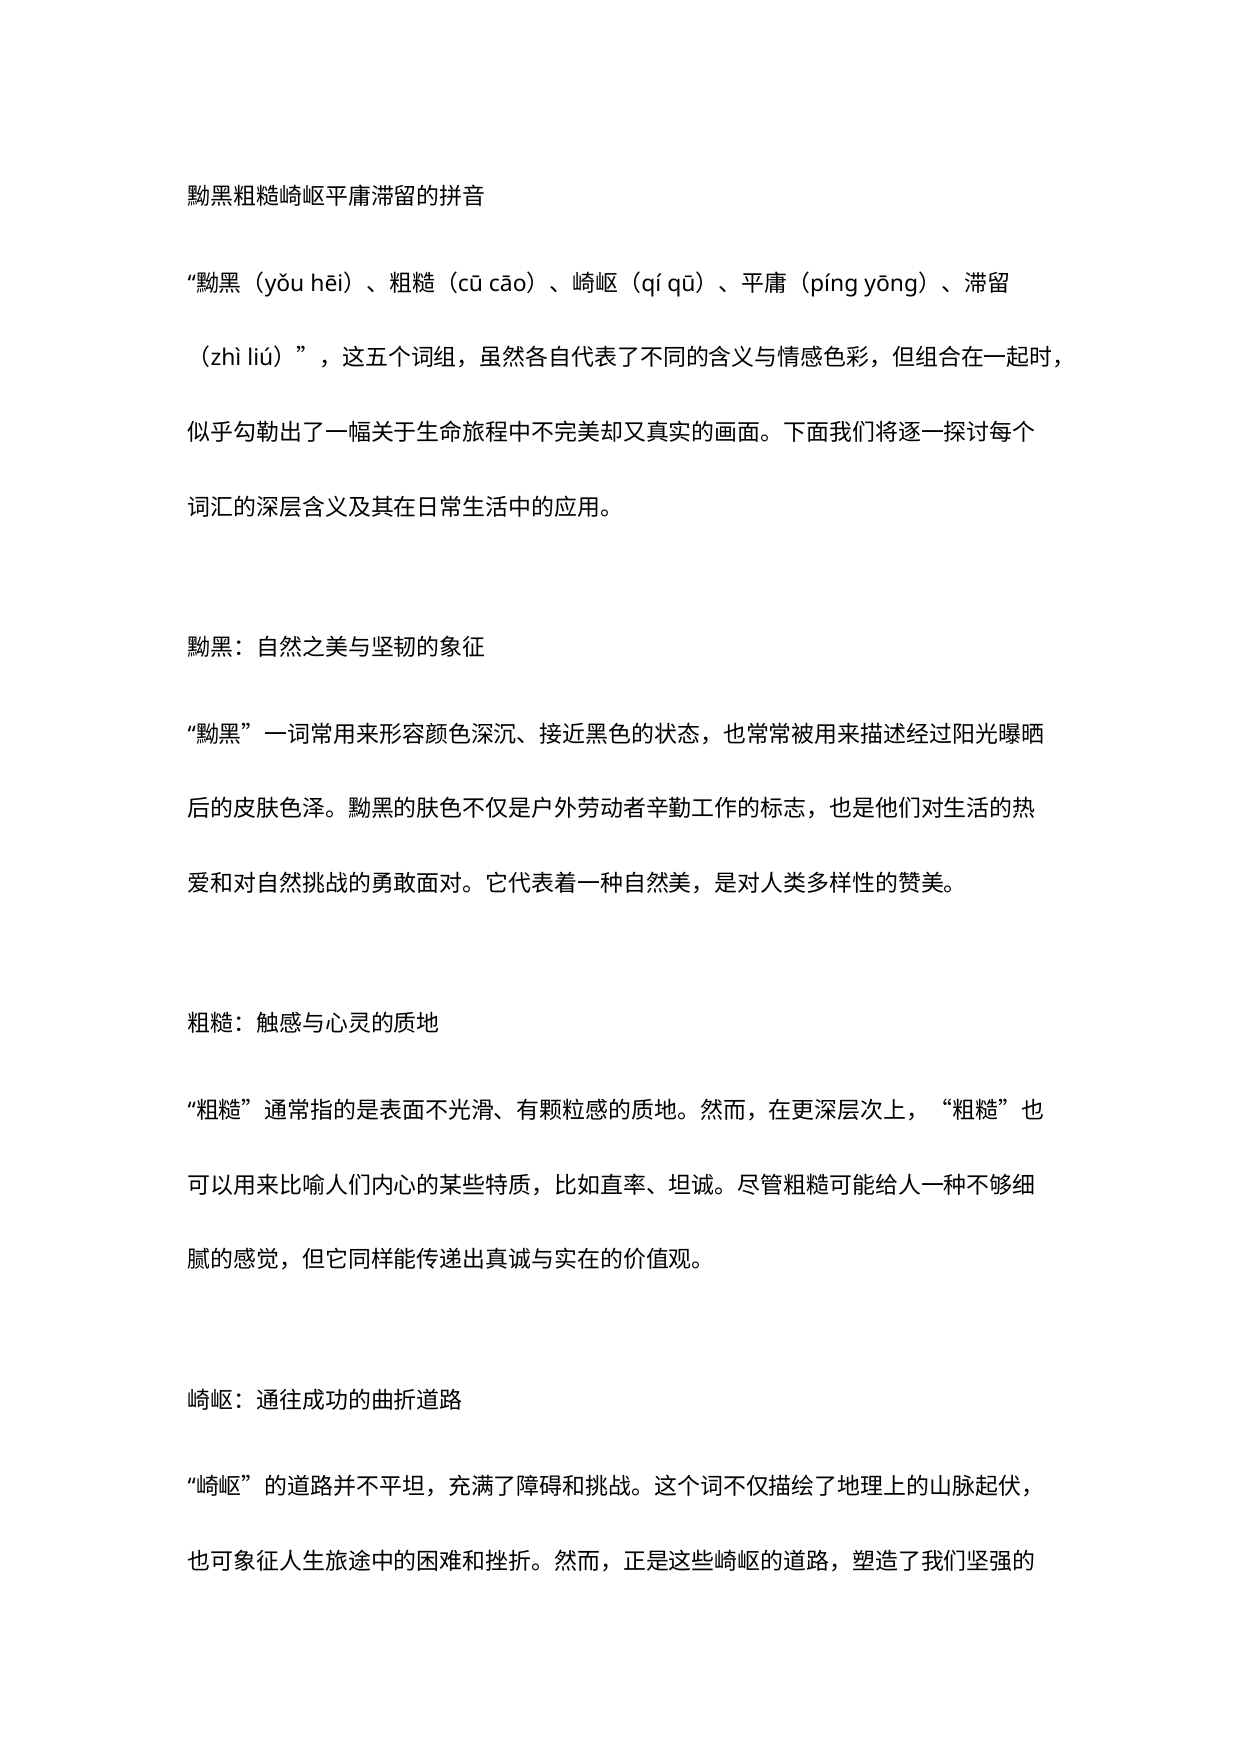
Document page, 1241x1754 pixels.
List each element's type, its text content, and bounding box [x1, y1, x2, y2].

text 粗糙：触感与心灵的质地 [187, 989, 1053, 1054]
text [187, 1452, 1053, 1592]
text “粗糙”通常指的是表面不光滑、有颗粒感的质地。然而，在更深层次上，“粗糙”也可以用来比喻人们内心的某些特质，比如直率、坦诚。尽管粗糙可能给人一种不够细腻的感觉，但它同样能传递出真诚与实在的价值观。 [187, 1076, 1053, 1290]
text “黝黑（yǒu hēi）、粗糙（cū cāo）、崎岖（qí qū）、平庸（píng yōng）、滞留（zhì liú）”，这五个词组，虽然各自代表了不同的含义与情感色彩，但组合在一起时，似乎勾勒出了一幅关于生命旅程中不完美却又真实的画面。下面我们将逐一探讨每个词汇的深层含义及其在日常生活中的应用。 [187, 248, 1053, 538]
text “黝黑”一词常用来形容颜色深沉、接近黑色的状态，也常常被用来描述经过阳光曝晒后的皮肤色泽。黝黑的肤色不仅是户外劳动者辛勤工作的标志，也是他们对生活的热爱和对自然挑战的勇敢面对。它代表着一种自然美，是对人类多样性的赞美。 [187, 699, 1053, 914]
text 黝黑粗糙崎岖平庸滞留的拼音 [187, 162, 1053, 227]
text 黝黑：自然之美与坚韧的象征 [187, 613, 1053, 678]
text 崎岖：通往成功的曲折道路 [187, 1366, 1053, 1431]
